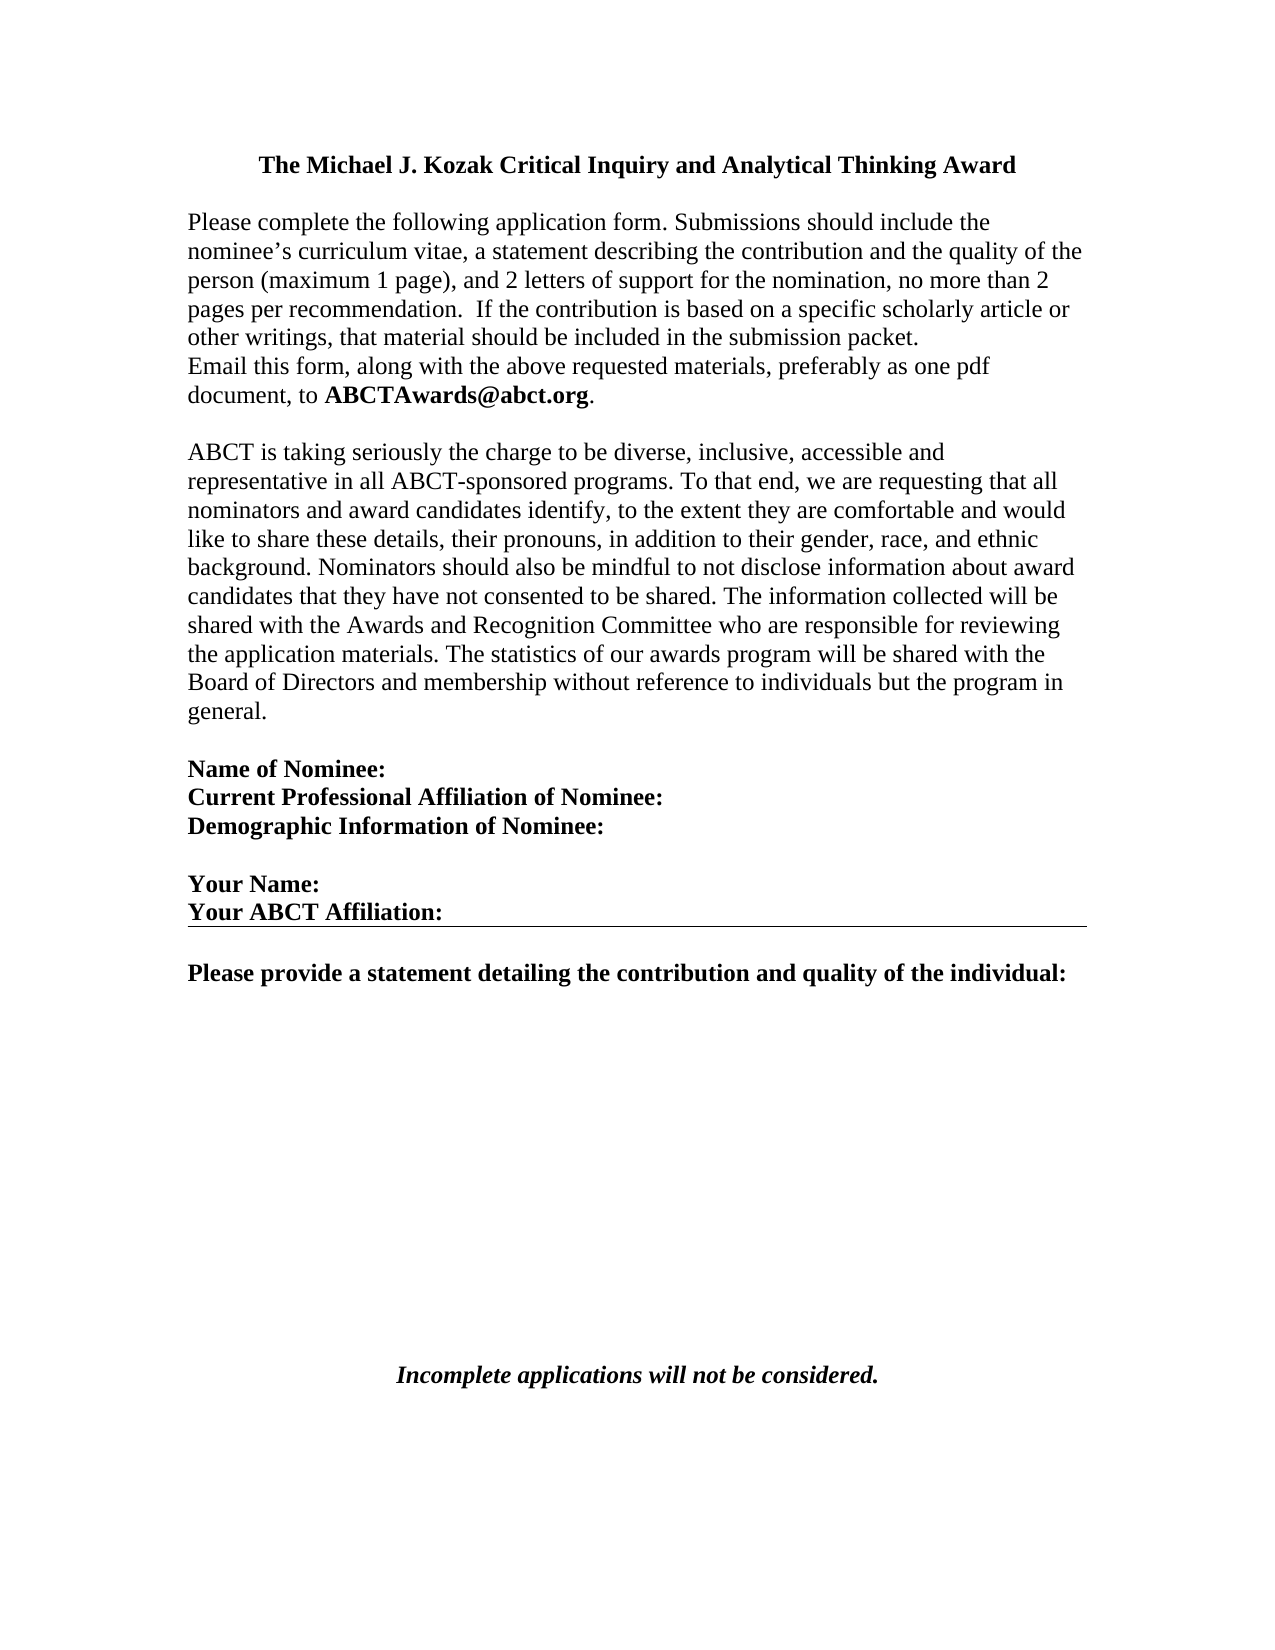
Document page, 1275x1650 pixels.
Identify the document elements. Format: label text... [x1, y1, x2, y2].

text Please complete the following application form. Submissions should include the nominee’s curriculum vitae, a statement describing the contribution and the quality of the person (maximum 1 page), and 2 letters of support for the nomination, no more than 2 pages per recommendation. If the contribution is based on a specific scholarly article or other writings, that material should be included in the submission packet. [187, 207, 1087, 351]
text The Michael J. Kozak Critical Inquiry and Analytical Thinking Award [187, 150, 1087, 179]
text ABCT is taking seriously the charge to be diverse, inclusive, accessible and representative in all ABCT-sponsored programs. To that end, we are requesting that all nominators and award candidates identify, to the extent they are comfortable and would like to share these details, their pronouns, in addition to their gender, race, and ethnic background. Nominators should also be mindful to not disclose information about award candidates that they have not consented to be shared. The information collected will be shared with the Awards and Recognition Committee who are responsible for reviewing the application materials. The statistics of our awards program will be shared with the Board of Directors and membership without reference to individuals but the program in general. [187, 437, 1087, 725]
text Email this form, along with the above requested materials, preferably as one pdf document, to ABCTAwards@abct.org. [187, 351, 1087, 409]
text Your ABCT Affiliation: [187, 897, 1087, 926]
text Your Name: [187, 869, 1087, 897]
text Name of Nominee: [187, 754, 1087, 782]
text Please provide a statement detailing the contribution and quality of the individual: [187, 958, 1087, 987]
text Incomplete applications will not be considered. [187, 1361, 1087, 1389]
text Demographic Information of Nominee: [187, 811, 1087, 840]
text Current Professional Affiliation of Nominee: [187, 782, 1087, 811]
